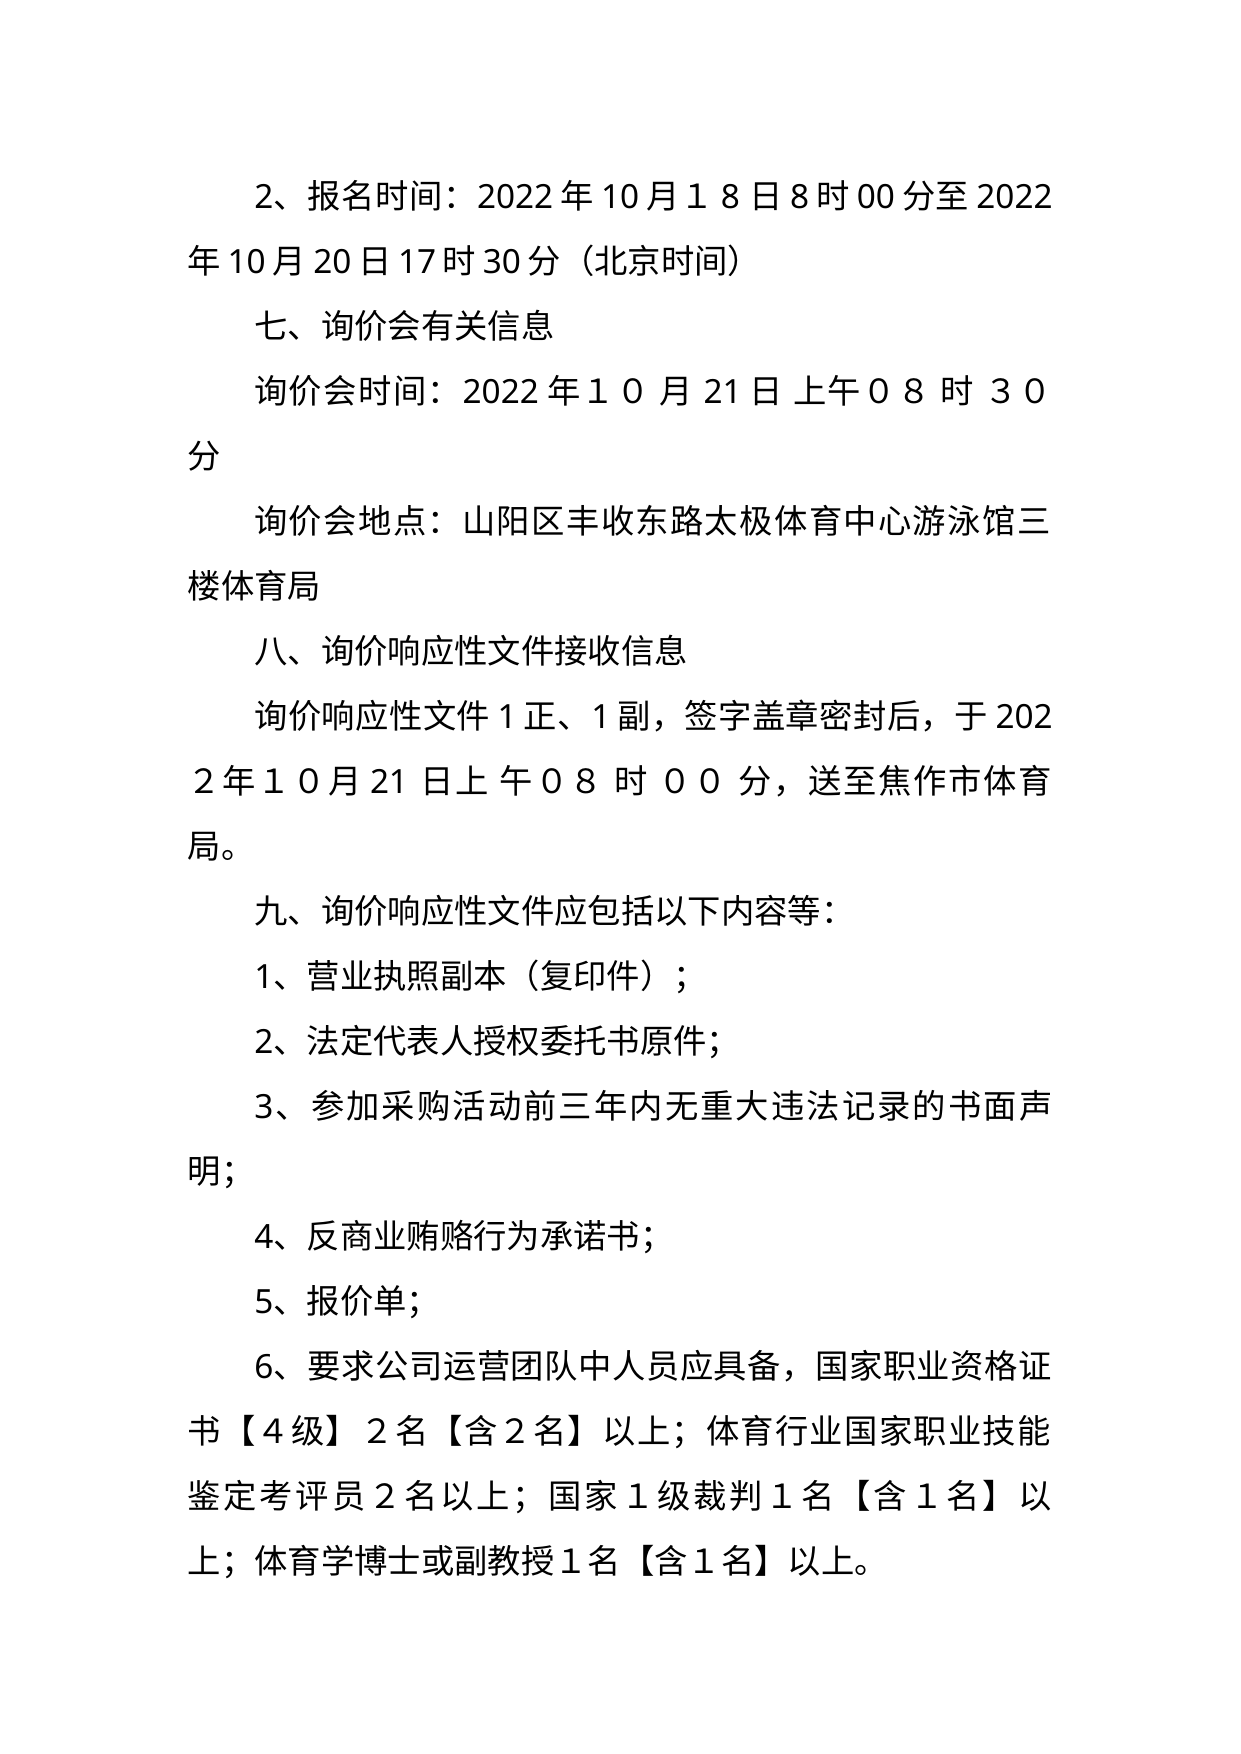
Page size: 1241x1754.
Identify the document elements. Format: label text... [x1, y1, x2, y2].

text 询价会地点：山阳区丰收东路太极体育中心游泳馆三楼体育局 [187, 487, 1053, 617]
text 2、报名时间：2022年10月１8 日8时00分至2022年10月 20日17时30分（北京时间） [187, 162, 1053, 292]
text 九、询价响应性文件应包括以下内容等： [187, 877, 1053, 942]
text 3、参加采购活动前三年内无重大违法记录的书面声明； [187, 1072, 1053, 1202]
text 1、营业执照副本（复印件）； [187, 942, 1053, 1007]
text 4、反商业贿赂行为承诺书； [187, 1202, 1053, 1267]
text 七、询价会有关信息 [187, 292, 1053, 357]
text 6、要求公司运营团队中人员应具备，国家职业资格证书【４级】２名【含２名】以上；体育行业国家职业技能鉴定考评员２名以上；国家１级裁判１名【含１名】以上；体育学博士或副教授１名【含１名】以上。 [187, 1332, 1053, 1592]
text 八、询价响应性文件接收信息 [187, 617, 1053, 682]
text 询价会时间：2022年１０ 月 21日 上午０８ 时 ３０ 分 [187, 357, 1053, 487]
text 询价响应性文件1正、1副，签字盖章密封后，于202２年１０月21 日上 午０８ 时 ００ 分，送至焦作市体育局。 [187, 682, 1053, 877]
text 2、法定代表人授权委托书原件； [187, 1007, 1053, 1072]
text 5、报价单； [187, 1267, 1053, 1332]
